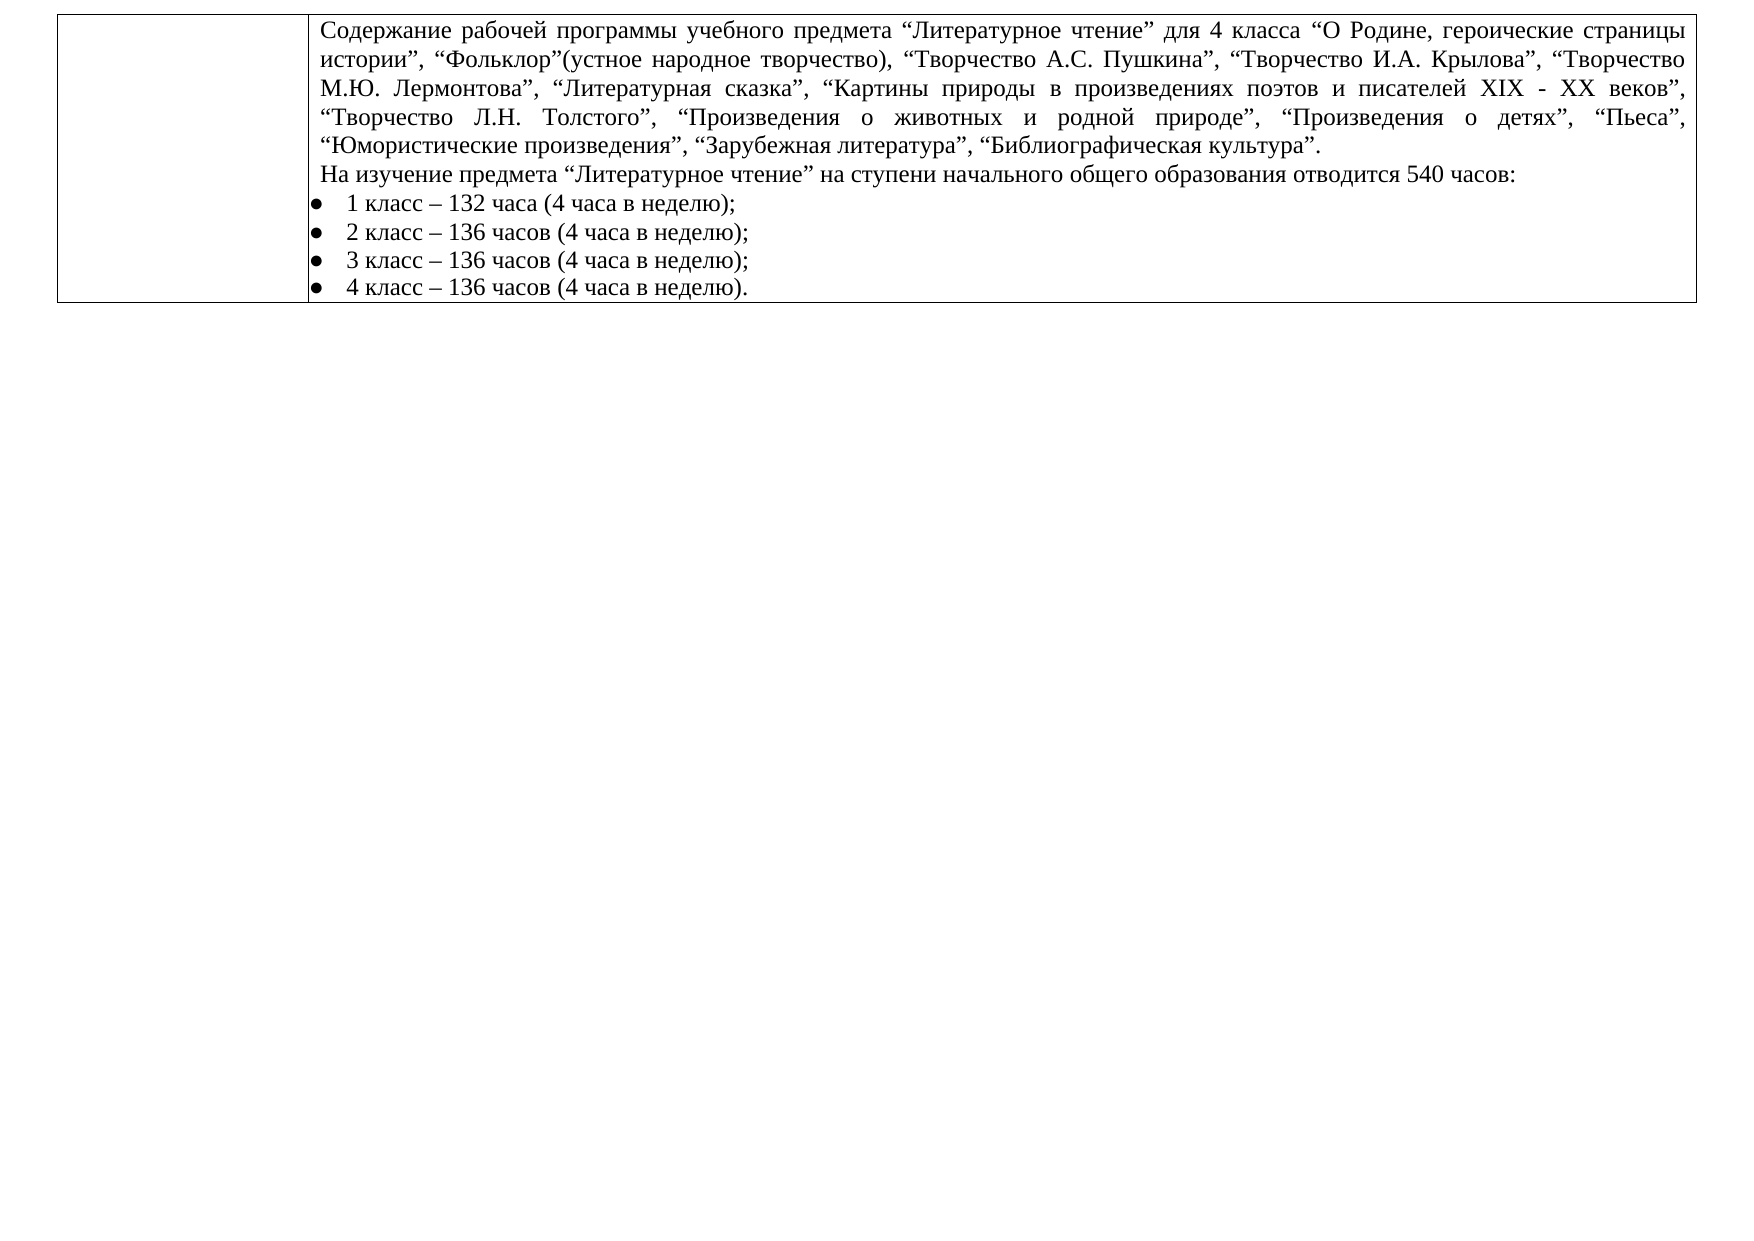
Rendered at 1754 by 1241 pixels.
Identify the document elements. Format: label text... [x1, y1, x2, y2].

table_header [58, 15, 308, 302]
table_header Содержание рабочей программы учебного предмета “Литературное чтение” для 4 класса “О Родине, героические страницы истории”, “Фольклор”(устное народное творчество), “Творчество А.С. Пушкина”, “Творчество И.А. Крылова”, “Творчество М.Ю. Лермонтова”, “Литературная сказка”, “Картины природы в произведениях поэтов и писателей XIX - XX веков”, “Творчество Л.Н. Толстого”, “Произведения о животных и родной природе”, “Произведения о детях”, “Пьеса”, “Юмористические произведения”, “Зарубежная литература”, “Библиографическая культура”. На изучение предмета “Литературное чтение” на ступени начального общего образования отводится 540 часов: 1 класс – 132 часа (4 часа в неделю); 2 класс – 136 часов (4 часа в неделю); 3 класс – 136 часов (4 часа в неделю); 4 класс – 136 часов (4 часа в неделю). [309, 15, 1696, 302]
